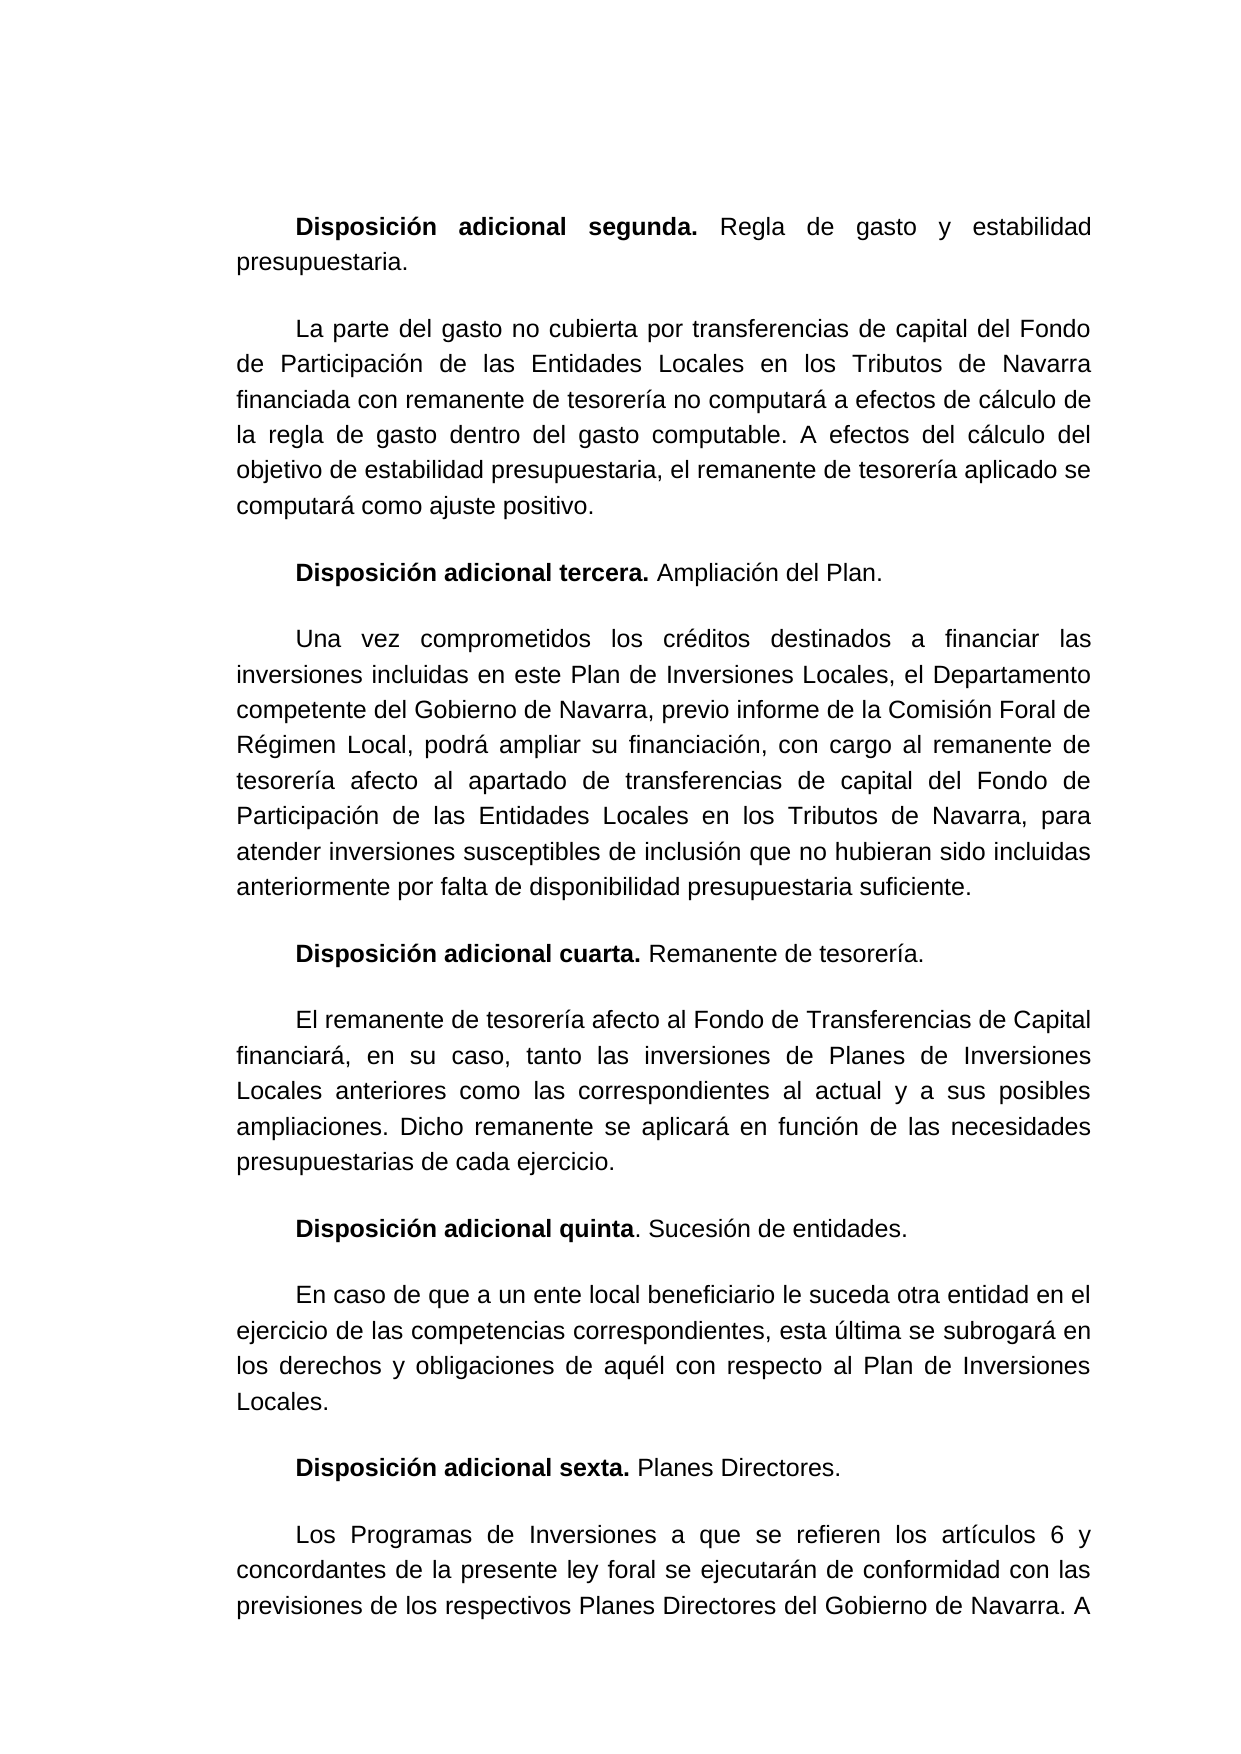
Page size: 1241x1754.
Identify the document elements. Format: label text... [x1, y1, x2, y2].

text Una vez comprometidos los créditos destinados a financiar las inversiones incluidas en este Plan de Inversiones Locales, el Departamento competente del Gobierno de Navarra, previo informe de la Comisión Foral de Régimen Local, podrá ampliar su financiación, con cargo al remanente de tesorería afecto al apartado de transferencias de capital del Fondo de Participación de las Entidades Locales en los Tributos de Navarra, para atender inversiones susceptibles de inclusión que no hubieran sido incluidas anteriormente por falta de disponibilidad presupuestaria suficiente. [236, 619, 1092, 903]
text Disposición adicional quinta. Sucesión de entidades. [236, 1209, 1092, 1244]
text La parte del gasto no cubierta por transferencias de capital del Fondo de Participación de las Entidades Locales en los Tributos de Navarra financiada con remanente de tesorería no computará a efectos de cálculo de la regla de gasto dentro del gasto computable. A efectos del cálculo del objetivo de estabilidad presupuestaria, el remanente de tesorería aplicado se computará como ajuste positivo. [236, 309, 1092, 521]
text En caso de que a un ente local beneficiario le suceda otra entidad en el ejercicio de las competencias correspondientes, esta última se subrogará en los derechos y obligaciones de aquél con respecto al Plan de Inversiones Locales. [236, 1276, 1092, 1417]
text Disposición adicional cuarta. Remanente de tesorería. [236, 934, 1092, 969]
text Disposición adicional segunda. Regla de gasto y estabilidad presupuestaria. [236, 207, 1092, 278]
text Disposición adicional sexta. Planes Directores. [236, 1448, 1092, 1484]
text El remanente de tesorería afecto al Fondo de Transferencias de Capital financiará, en su caso, tanto las inversiones de Planes de Inversiones Locales anteriores como las correspondientes al actual y a sus posibles ampliaciones. Dicho remanente se aplicará en función de las necesidades presupuestarias de cada ejercicio. [236, 1001, 1092, 1178]
text Disposición adicional tercera. Ampliación del Plan. [236, 553, 1092, 588]
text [236, 1515, 1092, 1621]
